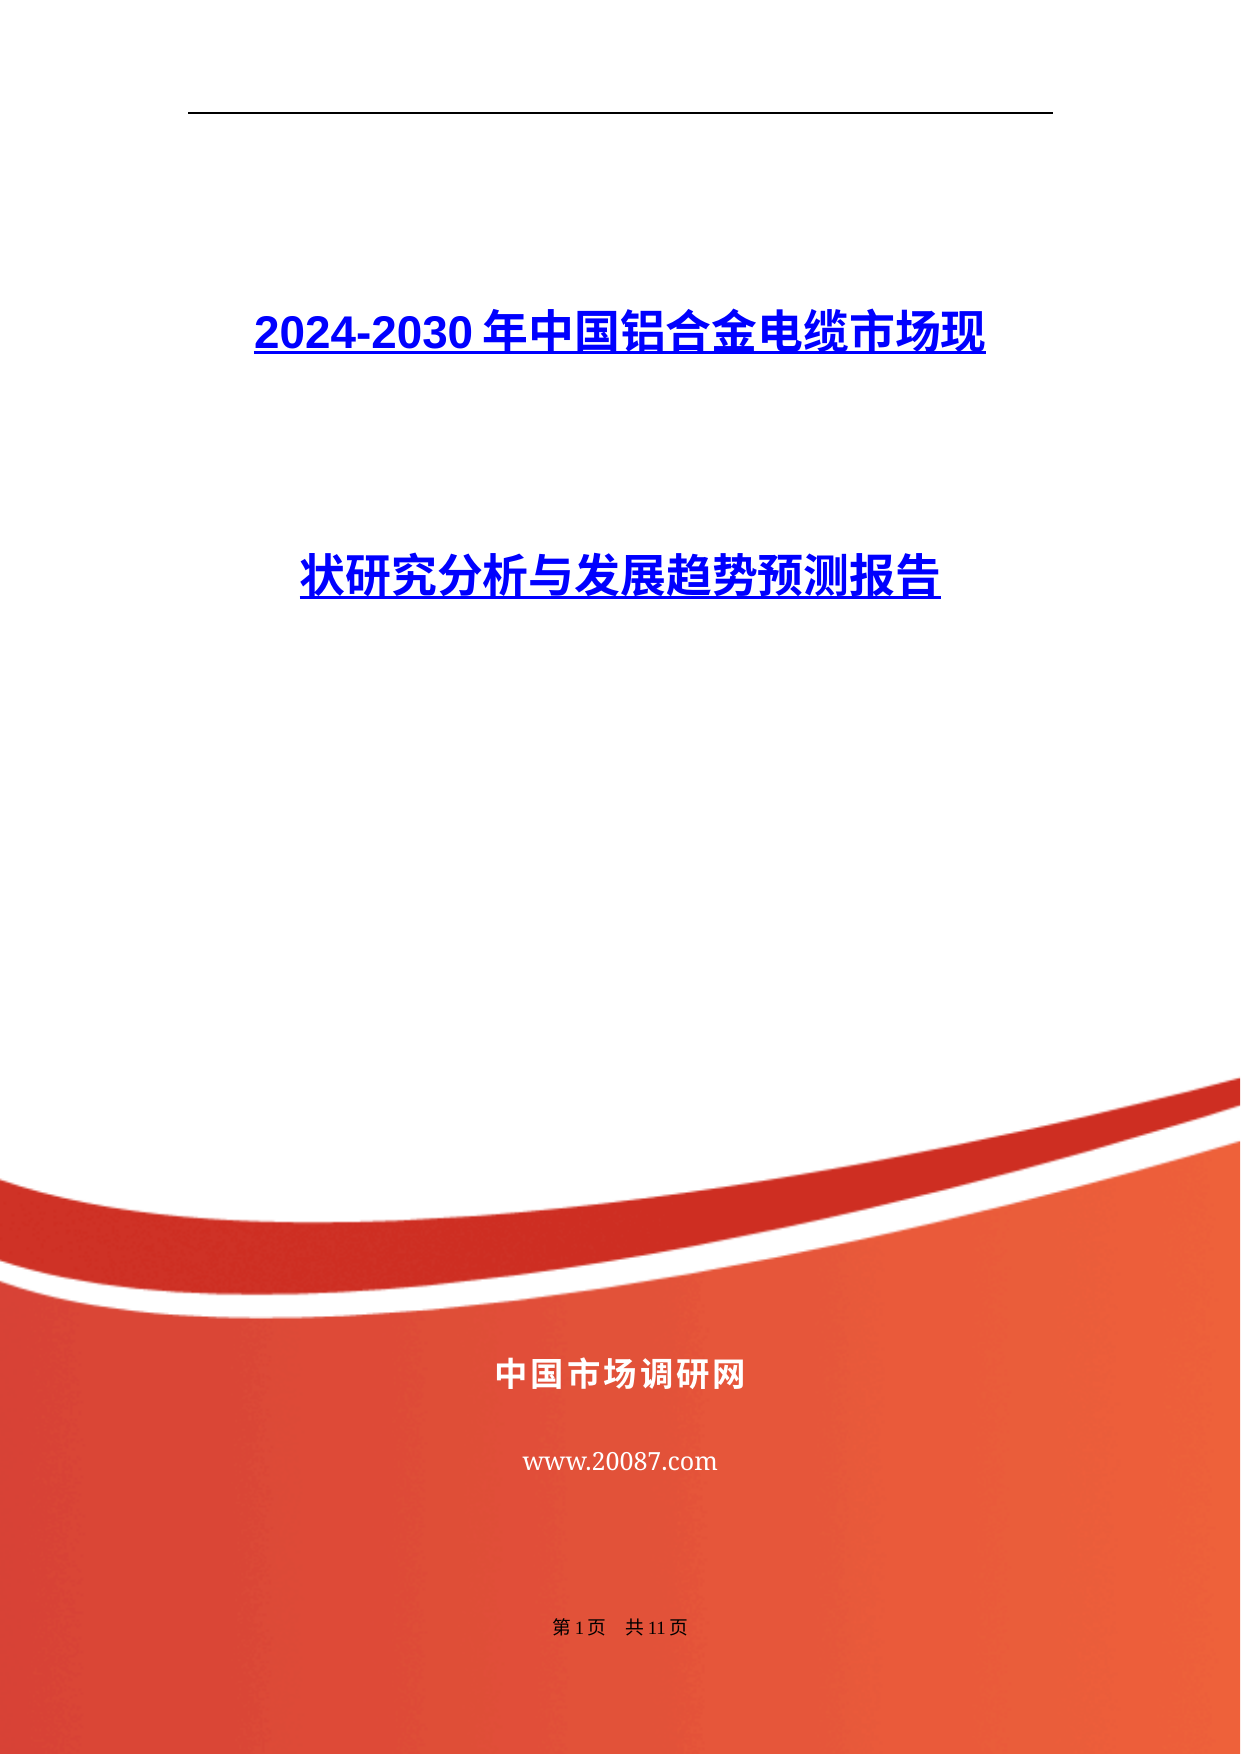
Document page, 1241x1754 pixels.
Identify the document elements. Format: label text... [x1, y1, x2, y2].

picture [0, 1006, 1241, 1754]
text www.20087.com [187, 1428, 1053, 1493]
subtitle 中国市场调研网 [187, 1339, 1053, 1404]
table_header 2024-2030年中国铝合金电缆市场现状研究分析与发展趋势预测报告 [188, 207, 1053, 773]
